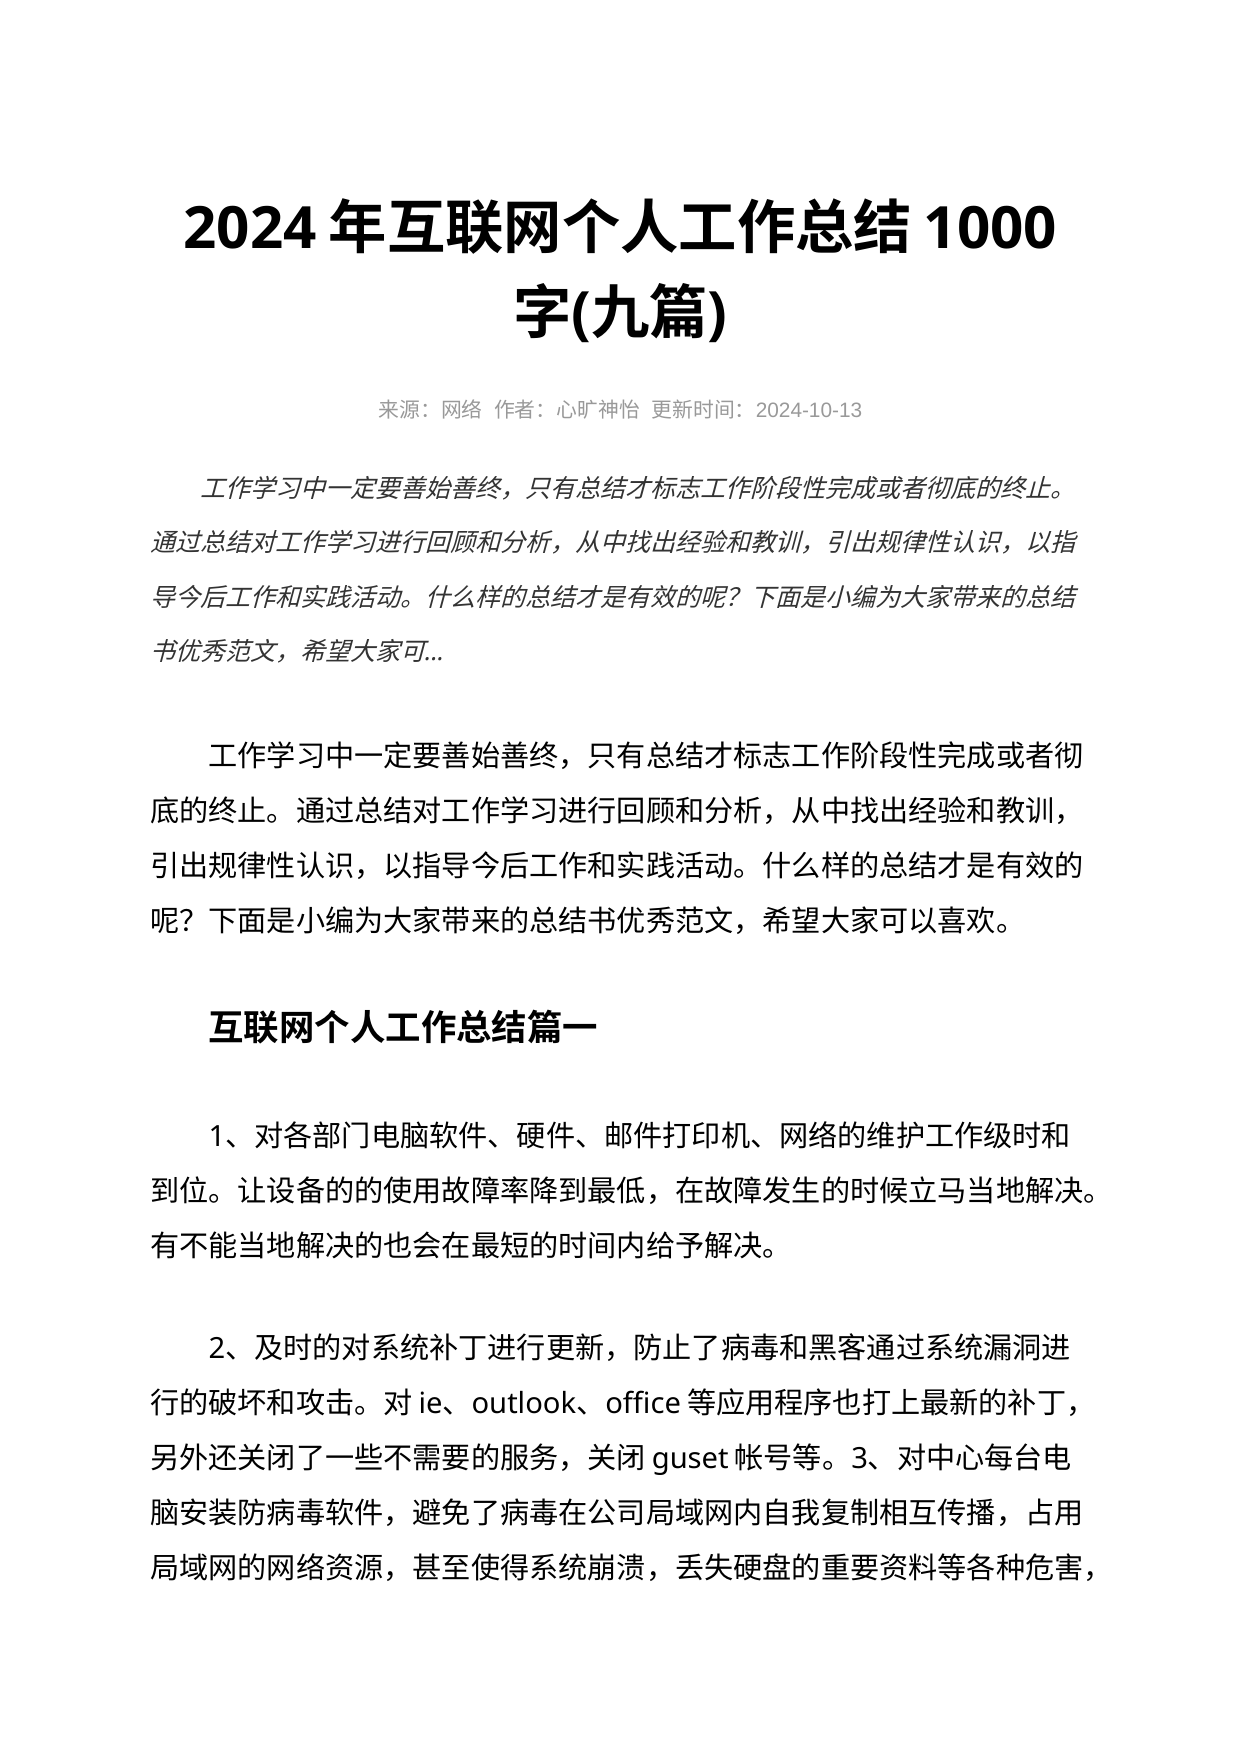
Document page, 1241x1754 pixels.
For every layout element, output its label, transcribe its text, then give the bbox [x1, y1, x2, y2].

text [150, 1324, 1090, 1587]
text 1、对各部门电脑软件、硬件、邮件打印机、网络的维护工作级时和到位。让设备的的使用故障率降到最低，在故障发生的时候立马当地解决。有不能当地解决的也会在最短的时间内给予解决。 [150, 1113, 1090, 1265]
subtitle 2024年互联网个人工作总结1000字(九篇) [150, 181, 1090, 351]
text 来源：网络 作者：心旷神怡 更新时间：2024-10-13 [150, 398, 1090, 422]
text 互联网个人工作总结篇一 [150, 999, 1090, 1051]
text 工作学习中一定要善始善终，只有总结才标志工作阶段性完成或者彻底的终止。通过总结对工作学习进行回顾和分析，从中找出经验和教训，引出规律性认识，以指导今后工作和实践活动。什么样的总结才是有效的呢？下面是小编为大家带来的总结书优秀范文，希望大家可以喜欢。 [150, 733, 1090, 940]
text 工作学习中一定要善始善终，只有总结才标志工作阶段性完成或者彻底的终止。通过总结对工作学习进行回顾和分析，从中找出经验和教训，引出规律性认识，以指导今后工作和实践活动。什么样的总结才是有效的呢？下面是小编为大家带来的总结书优秀范文，希望大家可... [150, 468, 1090, 668]
